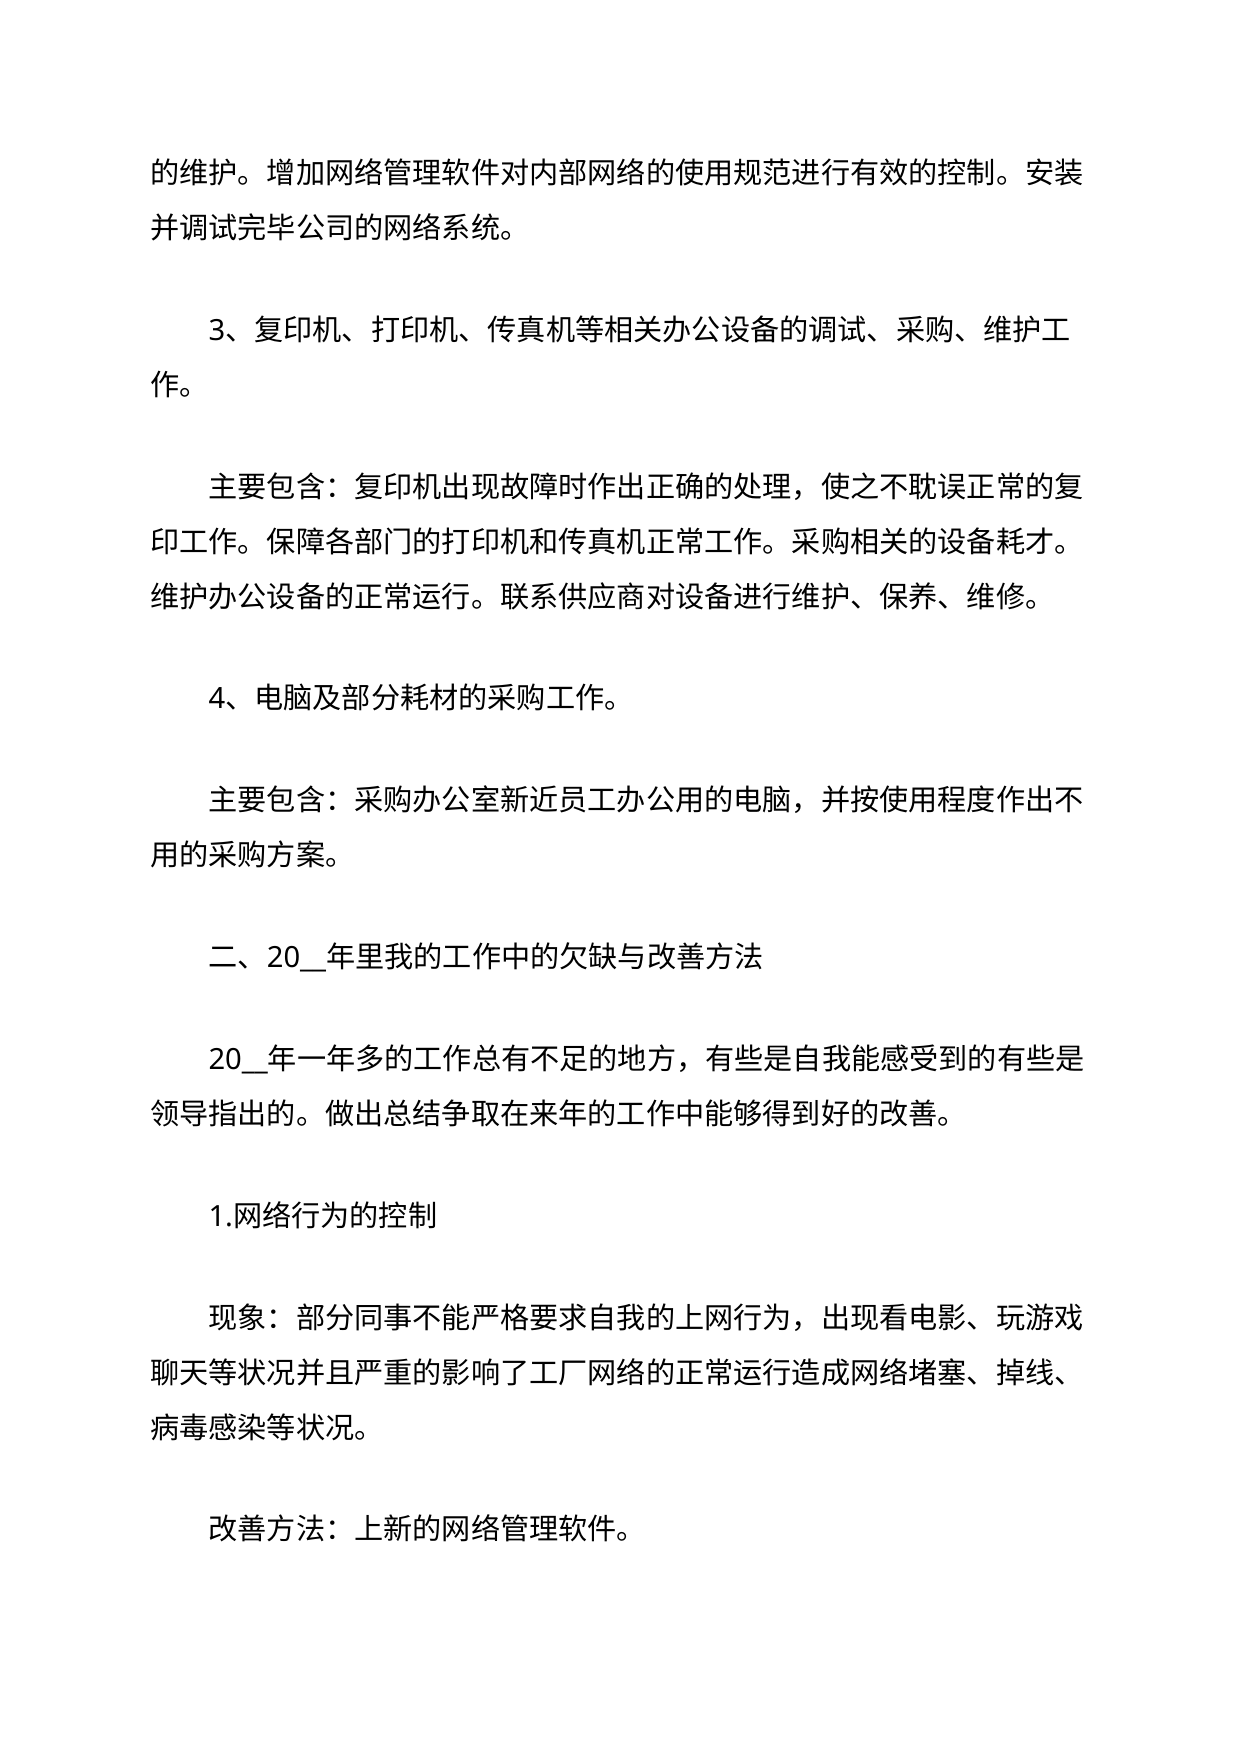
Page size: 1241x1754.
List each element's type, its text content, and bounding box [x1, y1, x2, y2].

text 现象：部分同事不能严格要求自我的上网行为，出现看电影、玩游戏聊天等状况并且严重的影响了工厂网络的正常运行造成网络堵塞、掉线、病毒感染等状况。 [150, 1294, 1090, 1446]
text 3、复印机、打印机、传真机等相关办公设备的调试、采购、维护工作。 [150, 307, 1090, 404]
text 4、电脑及部分耗材的采购工作。 [150, 675, 1090, 717]
text 1.网络行为的控制 [150, 1192, 1090, 1235]
text 主要包含：采购办公室新近员工办公用的电脑，并按使用程度作出不用的采购方案。 [150, 777, 1090, 874]
text 改善方法：上新的网络管理软件。 [150, 1506, 1090, 1548]
text 20__年一年多的工作总有不足的地方，有些是自我能感受到的有些是领导指出的。做出总结争取在来年的工作中能够得到好的改善。 [150, 1036, 1090, 1133]
text 二、20__年里我的工作中的欠缺与改善方法 [150, 934, 1090, 976]
text 主要包含：复印机出现故障时作出正确的处理，使之不耽误正常的复印工作。保障各部门的打印机和传真机正常工作。采购相关的设备耗才。维护办公设备的正常运行。联系供应商对设备进行维护、保养、维修。 [150, 463, 1090, 616]
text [150, 150, 1090, 247]
